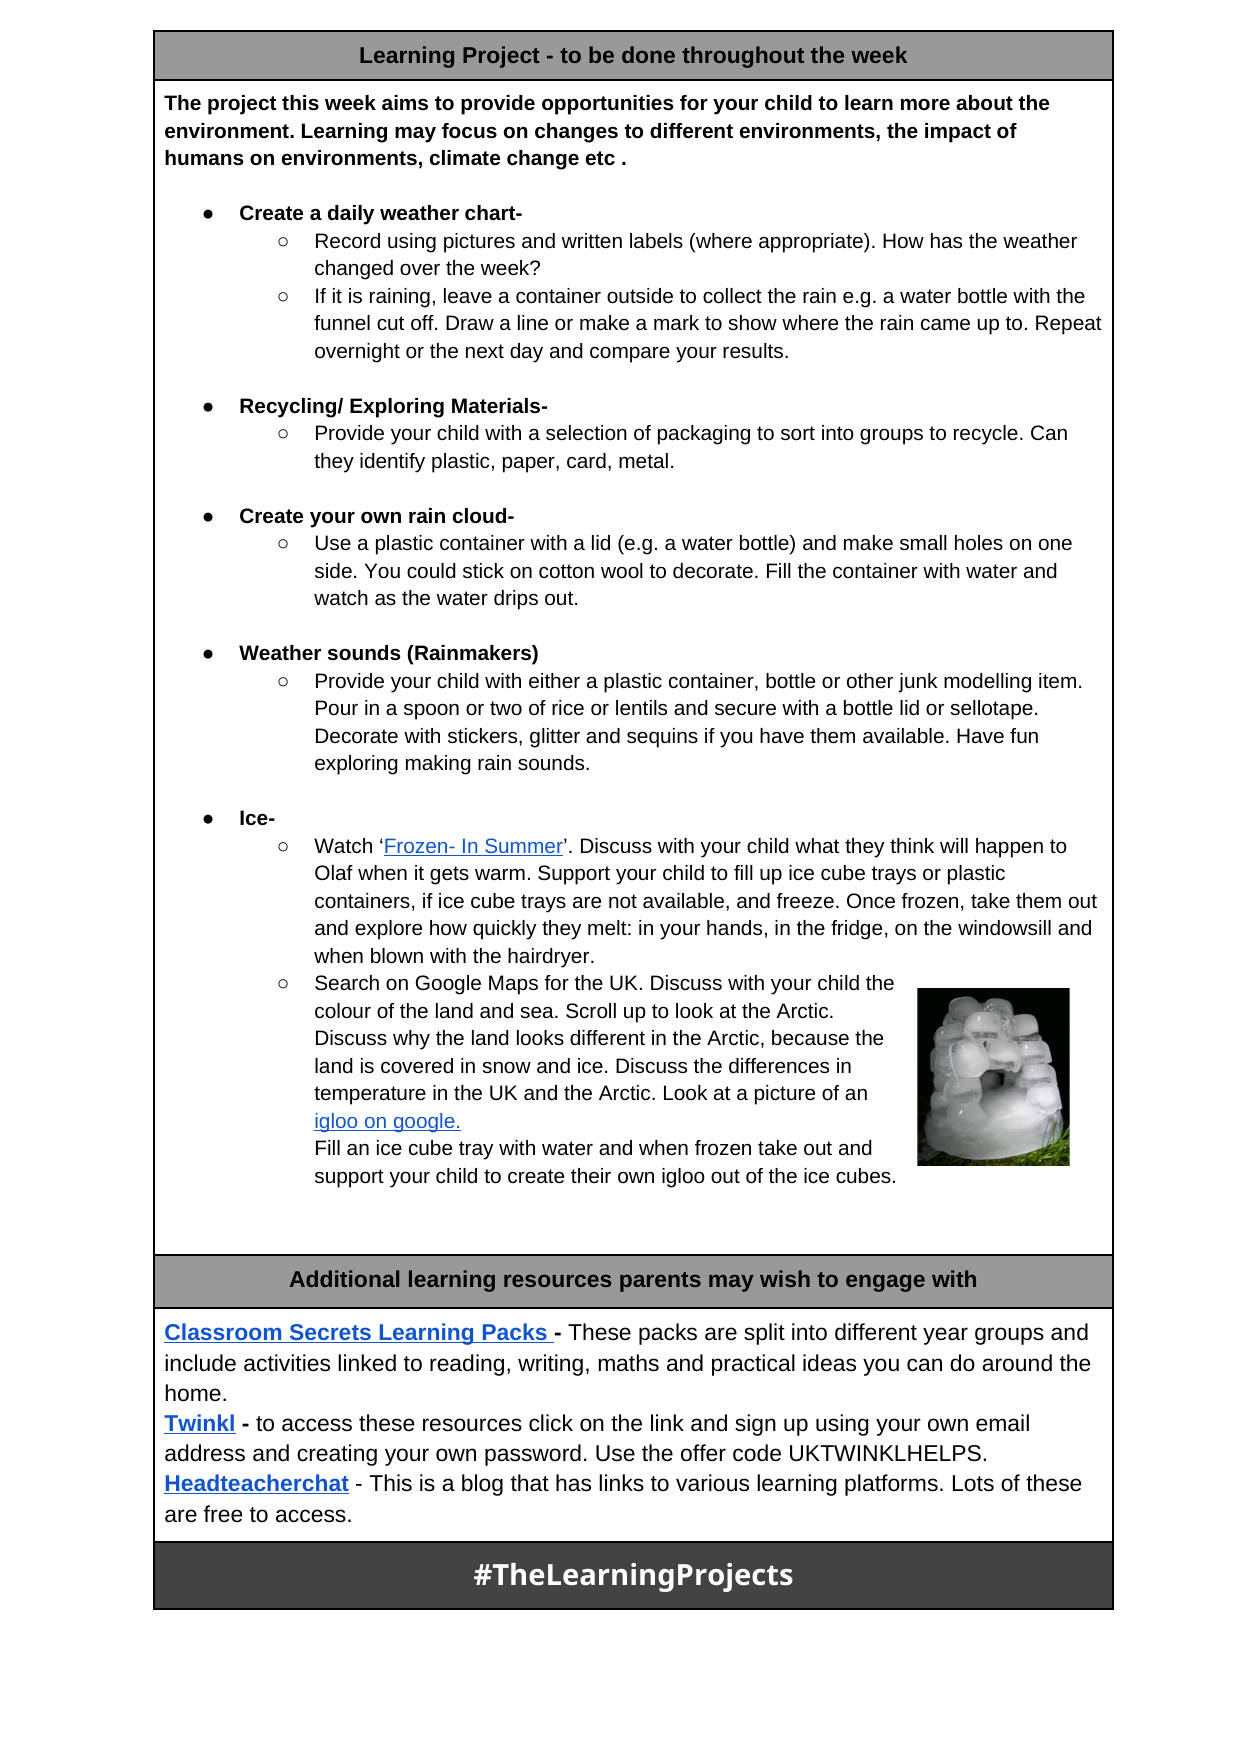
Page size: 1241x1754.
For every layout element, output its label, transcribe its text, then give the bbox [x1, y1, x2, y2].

table_cell #TheLearningProjects [155, 1543, 1112, 1608]
table_cell Additional learning resources parents may wish to engage with [155, 1256, 1112, 1307]
picture [917, 988, 1070, 1166]
table_cell The project this week aims to provide opportunities for your child to learn more about the environment. Learning may focus on changes to different environments, the impact of humans on environments, climate change etc . Create a daily weather chart- Record using pictures and written labels (where appropriate). How has the weather changed over the week? If it is raining, leave a container outside to collect the rain e.g. a water bottle with the funnel cut off. Draw a line or make a mark to show where the rain came up to. Repeat overnight or the next day and compare your results. Recycling/ Exploring Materials- Provide your child with a selection of packaging to sort into groups to recycle. Can they identify plastic, paper, card, metal. Create your own rain cloud- Use a plastic container with a lid (e.g. a water bottle) and make small holes on one side. You could stick on cotton wool to decorate. Fill the container with water and watch as the water drips out. Weather sounds (Rainmakers) Provide your child with either a plastic container, bottle or other junk modelling item. Pour in a spoon or two of rice or lentils and secure with a bottle lid or sellotape. Decorate with stickers, glitter and sequins if you have them available. Have fun exploring making rain sounds. Ice- Watch ‘Frozen- In Summer’. Discuss with your child what they think will happen to Olaf when it gets warm. Support your child to fill up ice cube trays or plastic containers, if ice cube trays are not available, and freeze. Once frozen, take them out and explore how quickly they melt: in your hands, in the fridge, on the windowsill and when blown with the hairdryer. Search on Google Maps for the UK. Discuss with your child the colour of the land and sea. Scroll up to look at the Arctic. Discuss why the land looks different in the Arctic, because the land is covered in snow and ice. Discuss the differences in temperature in the UK and the Arctic. Look at a picture of an igloo on google. Fill an ice cube tray with water and when frozen take out and support your child to create their own igloo out of the ice cubes. [155, 81, 1112, 1254]
table_cell Classroom Secrets Learning Packs - These packs are split into different year groups and include activities linked to reading, writing, maths and practical ideas you can do around the home. Twinkl - to access these resources click on the link and sign up using your own email address and creating your own password. Use the offer code UKTWINKLHELPS. Headteacherchat - This is a blog that has links to various learning platforms. Lots of these are free to access. [155, 1309, 1112, 1541]
table_cell Learning Project - to be done throughout the week [155, 32, 1112, 79]
